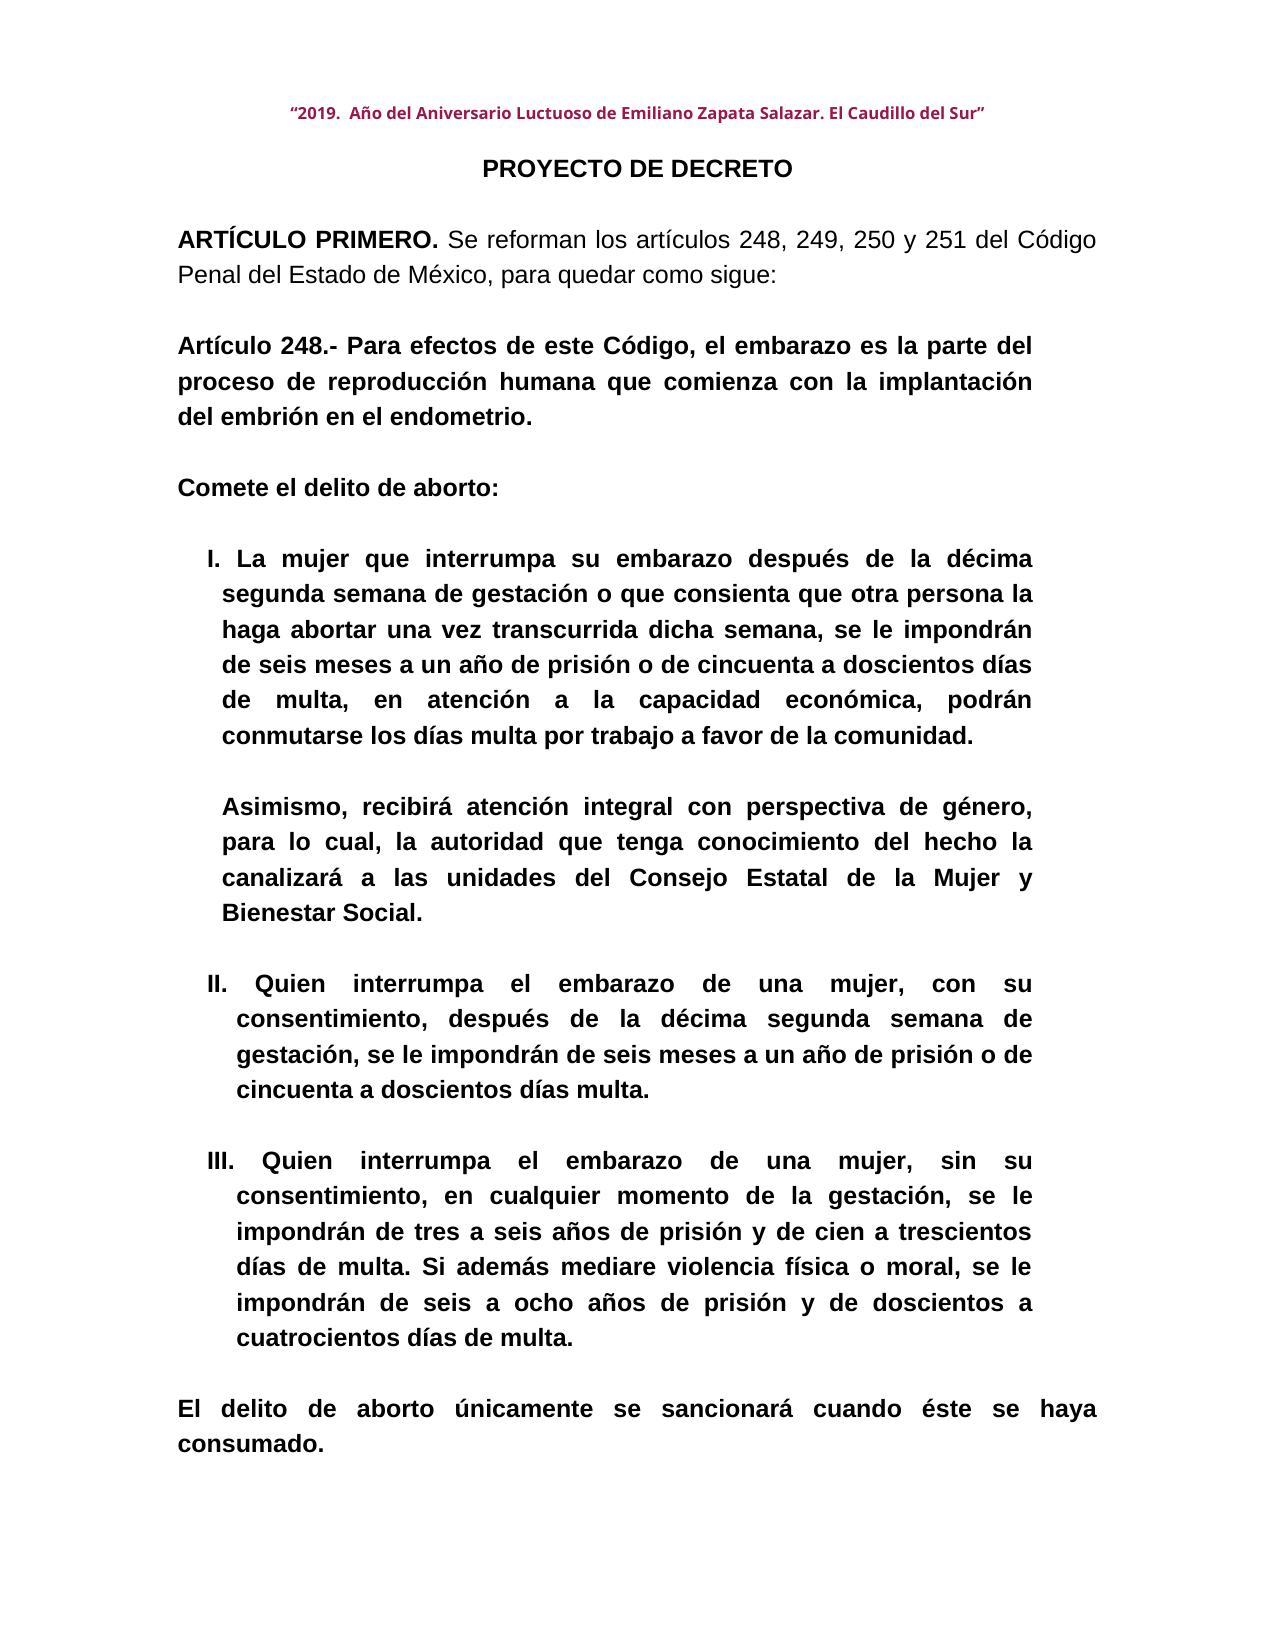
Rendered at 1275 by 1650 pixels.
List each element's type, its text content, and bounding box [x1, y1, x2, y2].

text El delito de aborto únicamente se sancionará cuando éste se haya consumado. [177, 1389, 1098, 1460]
text PROYECTO DE DECRETO [177, 149, 1098, 185]
text ARTÍCULO PRIMERO. Se reforman los artículos 248, 249, 250 y 251 del Código Penal del Estado de México, para quedar como sigue: [177, 220, 1098, 291]
text II. Quien interrumpa el embarazo de una mujer, con su consentimiento, después de la décima segunda semana de gestación, se le impondrán de seis meses a un año de prisión o de cincuenta a doscientos días multa. [207, 964, 1034, 1106]
text Artículo 248.- Para efectos de este Código, el embarazo es la parte del proceso de reproducción humana que comienza con la implantación del embrión en el endometrio. [177, 326, 1034, 433]
text Comete el delito de aborto: [177, 468, 1034, 503]
list Asimismo, recibirá atención integral con perspectiva de género, para lo cual, la autoridad que tenga conocimiento del hecho la canalizará a las unidades del Consejo Estatal de la Mujer y Bienestar Social. [222, 787, 1034, 928]
text III. Quien interrumpa el embarazo de una mujer, sin su consentimiento, en cualquier momento de la gestación, se le impondrán de tres a seis años de prisión y de cien a trescientos días de multa. Si además mediare violencia física o moral, se le impondrán de seis a ocho años de prisión y de doscientos a cuatrocientos días de multa. [207, 1141, 1034, 1353]
list I. La mujer que interrumpa su embarazo después de la décima segunda semana de gestación o que consienta que otra persona la haga abortar una vez transcurrida dicha semana, se le impondrán de seis meses a un año de prisión o de cincuenta a doscientos días de multa, en atención a la capacidad económica, podrán conmutarse los días multa por trabajo a favor de la comunidad. [207, 539, 1034, 751]
